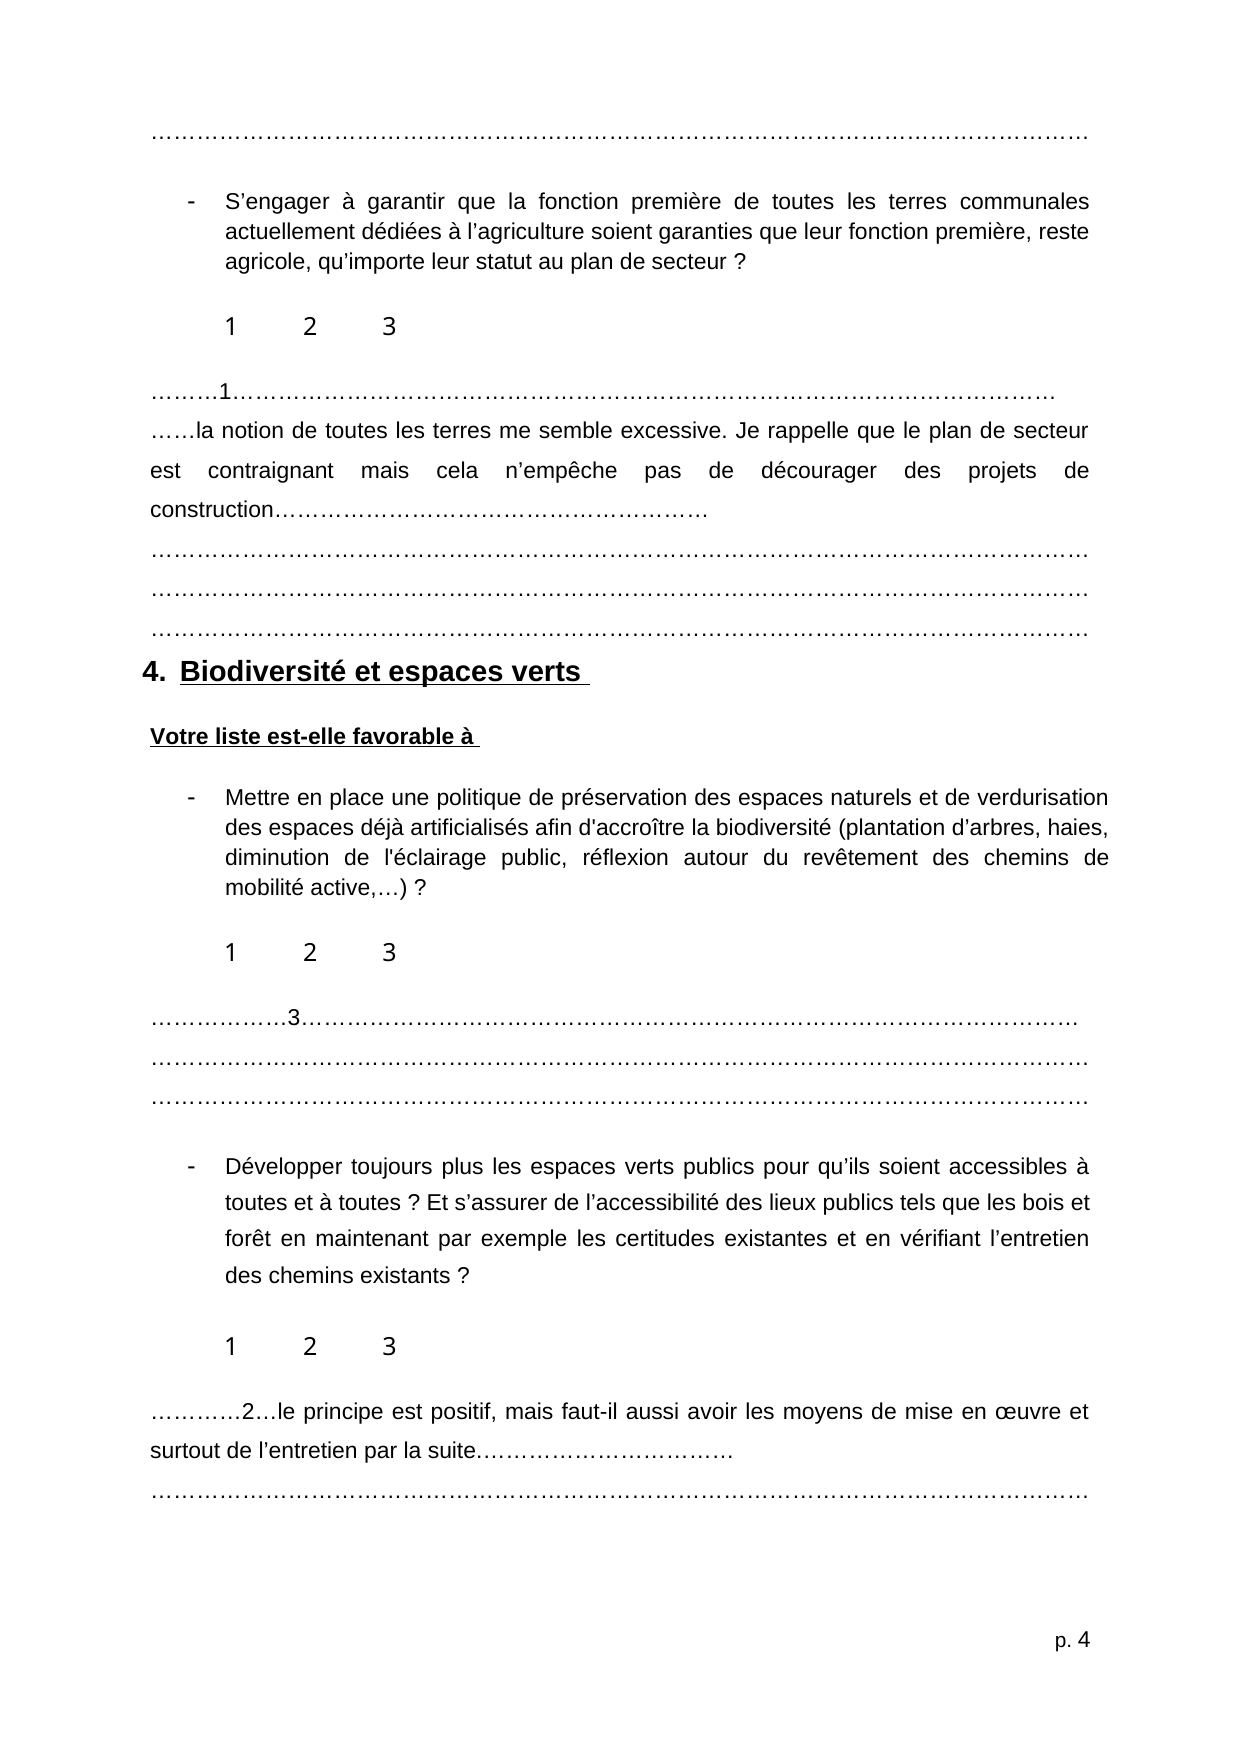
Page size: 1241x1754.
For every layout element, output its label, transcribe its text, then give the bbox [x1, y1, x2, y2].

text …………………………………………………………………………………………………………… [150, 1477, 1090, 1503]
text Votre liste est-elle favorable à [150, 723, 1090, 749]
text …………………………………………………………………………………………………………… [150, 1043, 1090, 1070]
text …………………………………………………………………………………………………………… [150, 615, 1090, 641]
text 1 2 3 [224, 934, 1090, 969]
text …………2…le principe est positif, mais faut-il aussi avoir les moyens de mise en œuvre et surtout de l’entretien par la suite.…………………………… [150, 1398, 1090, 1463]
list Biodiversité et espaces verts [142, 654, 1168, 688]
list S’engager à garantir que la fonction première de toutes les terres communales actuellement dédiées à l’agriculture soient garanties que leur fonction première, reste agricole, qu’importe leur statut au plan de secteur ? [187, 188, 1090, 274]
text …………………………………………………………………………………………………………… [150, 575, 1090, 602]
text 1 2 3 [224, 1328, 1090, 1362]
text ………1……………………………………………………………………………………………… [150, 378, 1090, 404]
text ……la notion de toutes les terres me semble excessive. Je rappelle que le plan de secteur est contraignant mais cela n’empêche pas de décourager des projets de construction………………………………………………… [150, 417, 1090, 523]
list Développer toujours plus les espaces verts publics pour qu’ils soient accessibles à toutes et à toutes ? Et s’assurer de l’accessibilité des lieux publics tels que les bois et forêt en maintenant par exemple les certitudes existantes et en vérifiant l’entretien des chemins existants ? [187, 1153, 1090, 1288]
list Mettre en place une politique de préservation des espaces naturels et de verdurisation des espaces déjà artificialisés afin d'accroître la biodiversité (plantation d’arbres, haies, diminution de l'éclairage public, réflexion autour du revêtement des chemins de mobilité active,…) ? [187, 783, 1109, 901]
text 1 2 3 [224, 309, 1090, 343]
text …………………………………………………………………………………………………………… [150, 1083, 1090, 1109]
text …………………………………………………………………………………………………………… [150, 536, 1090, 562]
text ………………3………………………………………………………………………………………… [150, 1004, 1090, 1030]
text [150, 118, 1090, 144]
